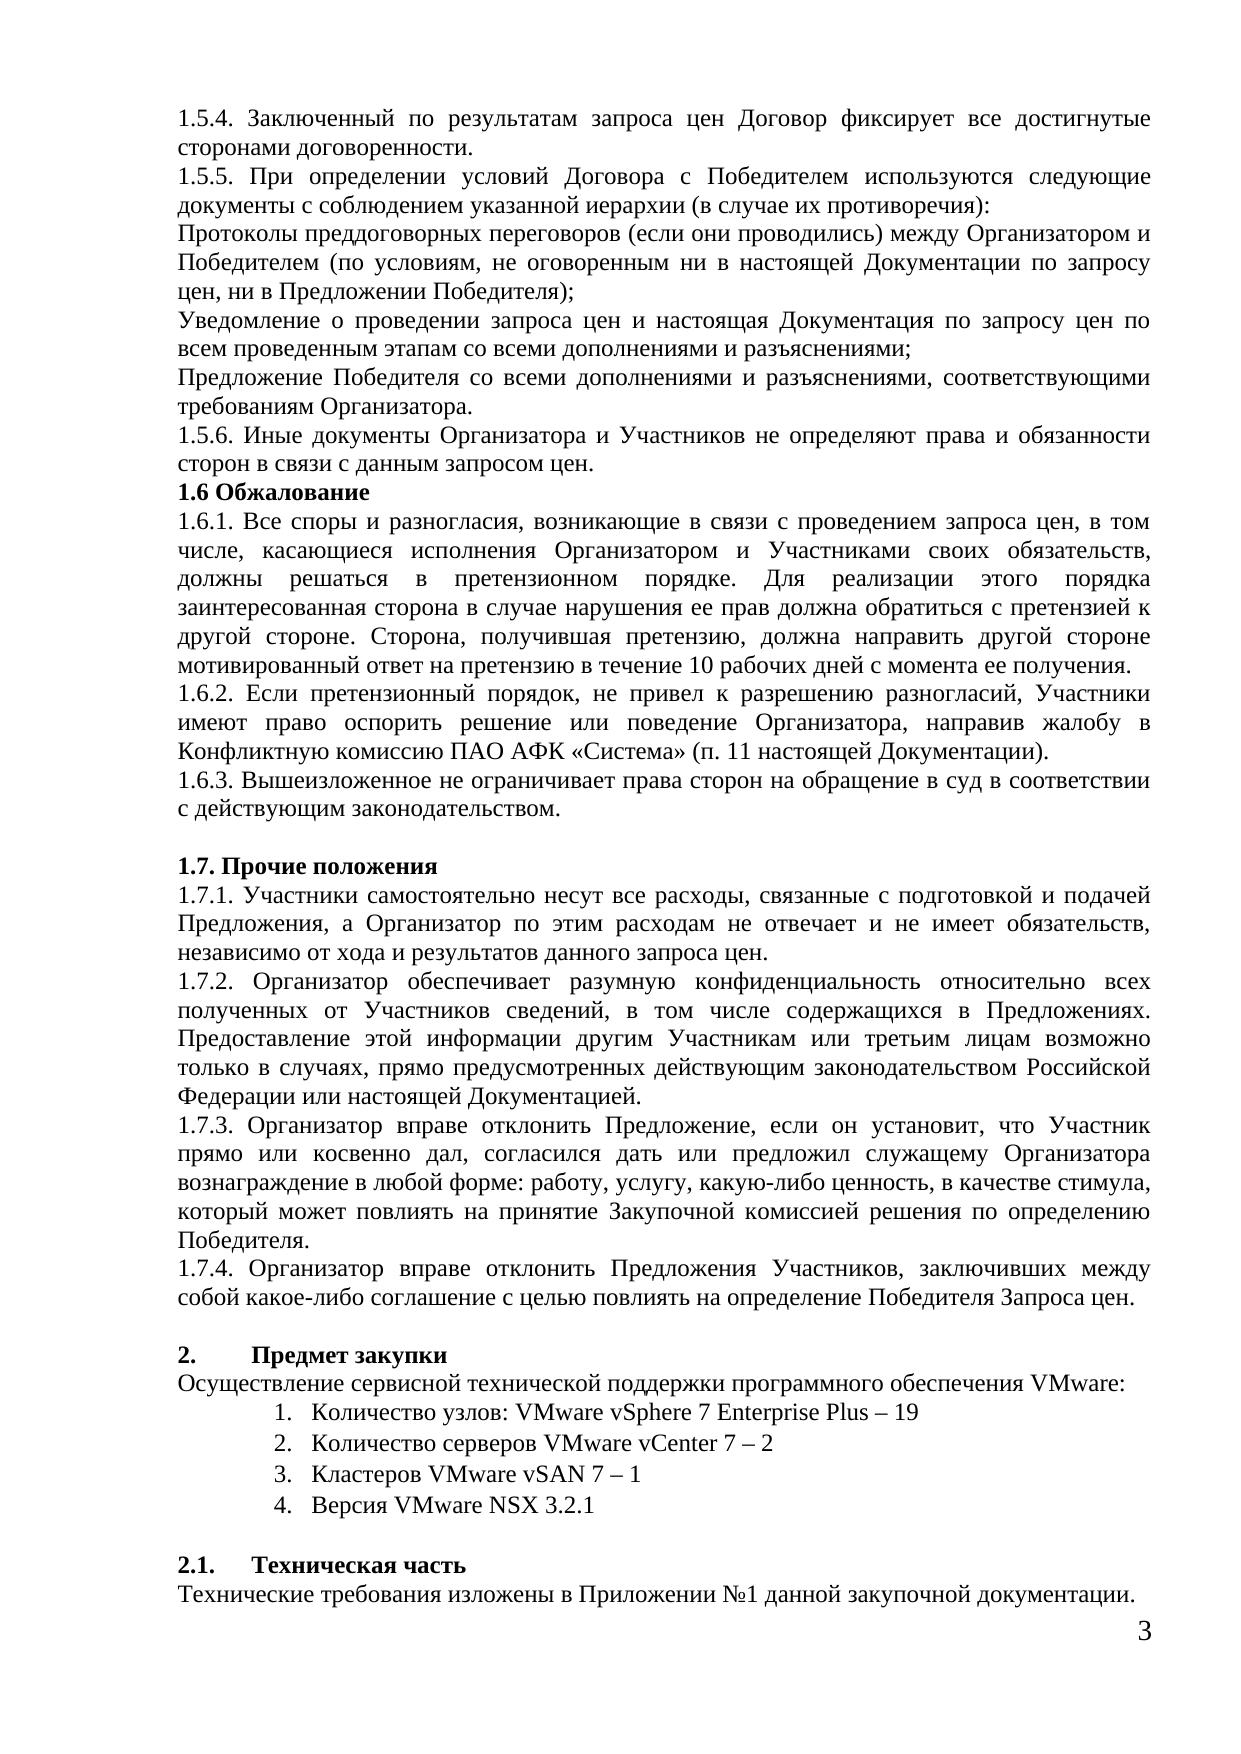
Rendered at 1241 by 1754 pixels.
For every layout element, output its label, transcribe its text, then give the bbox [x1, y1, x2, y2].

list Количество серверов VMware vCenter 7 – 2 [274, 1428, 1152, 1457]
subtitle Осуществление сервисной технической поддержки программного обеспечения VMware: [177, 1368, 1152, 1397]
text 1.6 Обжалование [177, 477, 1152, 506]
list Версия VMware NSX 3.2.1 [274, 1490, 1152, 1519]
text 1.7.1. Участники самостоятельно несут все расходы, связанные с подготовкой и подачей Предложения, а Организатор по этим расходам не отвечает и не имеет обязательств, независимо от хода и результатов данного запроса цен. [177, 880, 1152, 966]
subtitle Технические требования изложены в Приложении №1 данной закупочной документации. [177, 1579, 1152, 1608]
list Количество узлов: VMware vSphere 7 Enterprise Plus – 19 [274, 1397, 1152, 1426]
text 1.7.2. Организатор обеспечивает разумную конфиденциальность относительно всех полученных от Участников сведений, в том числе содержащихся в Предложениях. Предоставление этой информации другим Участникам или третьим лицам возможно только в случаях, прямо предусмотренных действующим законодательством Российской Федерации или настоящей Документацией. [177, 966, 1152, 1110]
text Уведомление о проведении запроса цен и настоящая Документация по запросу цен по всем проведенным этапам со всеми дополнениями и разъяснениями; [177, 305, 1152, 362]
text 1.7. Прочие положения [177, 851, 1152, 880]
text 1.5.4. Заключенный по результатам запроса цен Договор фиксирует все достигнутые сторонами договоренности. [177, 103, 1152, 161]
text 1.6.3. Вышеизложенное не ограничивает права сторон на обращение в суд в соответствии с действующим законодательством. [177, 765, 1152, 822]
text Протоколы преддоговорных переговоров (если они проводились) между Организатором и Победителем (по условиям, не оговоренным ни в настоящей Документации по запросу цен, ни в Предложении Победителя); [177, 218, 1152, 305]
text 1.6.2. Если претензионный порядок, не привел к разрешению разногласий, Участники имеют право оспорить решение или поведение Организатора, направив жалобу в Конфликтную комиссию ПАО АФК «Система» (п. 11 настоящей Документации). [177, 678, 1152, 765]
text 1.5.5. При определении условий Договора с Победителем используются следующие документы с соблюдением указанной иерархии (в случае их противоречия): [177, 161, 1152, 218]
text 1.7.3. Организатор вправе отклонить Предложение, если он установит, что Участник прямо или косвенно дал, согласился дать или предложил служащему Организатора вознаграждение в любой форме: работу, услугу, какую-либо ценность, в качестве стимула, который может повлиять на принятие Закупочной комиссией решения по определению Победителя. [177, 1110, 1152, 1253]
list Кластеров VMware vSAN 7 – 1 [274, 1459, 1152, 1488]
list Техническая часть [177, 1550, 1152, 1579]
text 1.6.1. Все споры и разногласия, возникающие в связи с проведением запроса цен, в том числе, касающиеся исполнения Организатором и Участниками своих обязательств, должны решаться в претензионном порядке. Для реализации этого порядка заинтересованная сторона в случае нарушения ее прав должна обратиться с претензией к другой стороне. Сторона, получившая претензию, должна направить другой стороне мотивированный ответ на претензию в течение 10 рабочих дней с момента ее получения. [177, 506, 1152, 678]
text Предложение Победителя со всеми дополнениями и разъяснениями, соответствующими требованиям Организатора. [177, 362, 1152, 420]
subtitle Предмет закупки [177, 1340, 1152, 1368]
text 1.7.4. Организатор вправе отклонить Предложения Участников, заключивших между собой какое-либо соглашение с целью повлиять на определение Победителя Запроса цен. [177, 1253, 1152, 1311]
text 1.5.6. Иные документы Организатора и Участников не определяют права и обязанности сторон в связи с данным запросом цен. [177, 420, 1152, 477]
